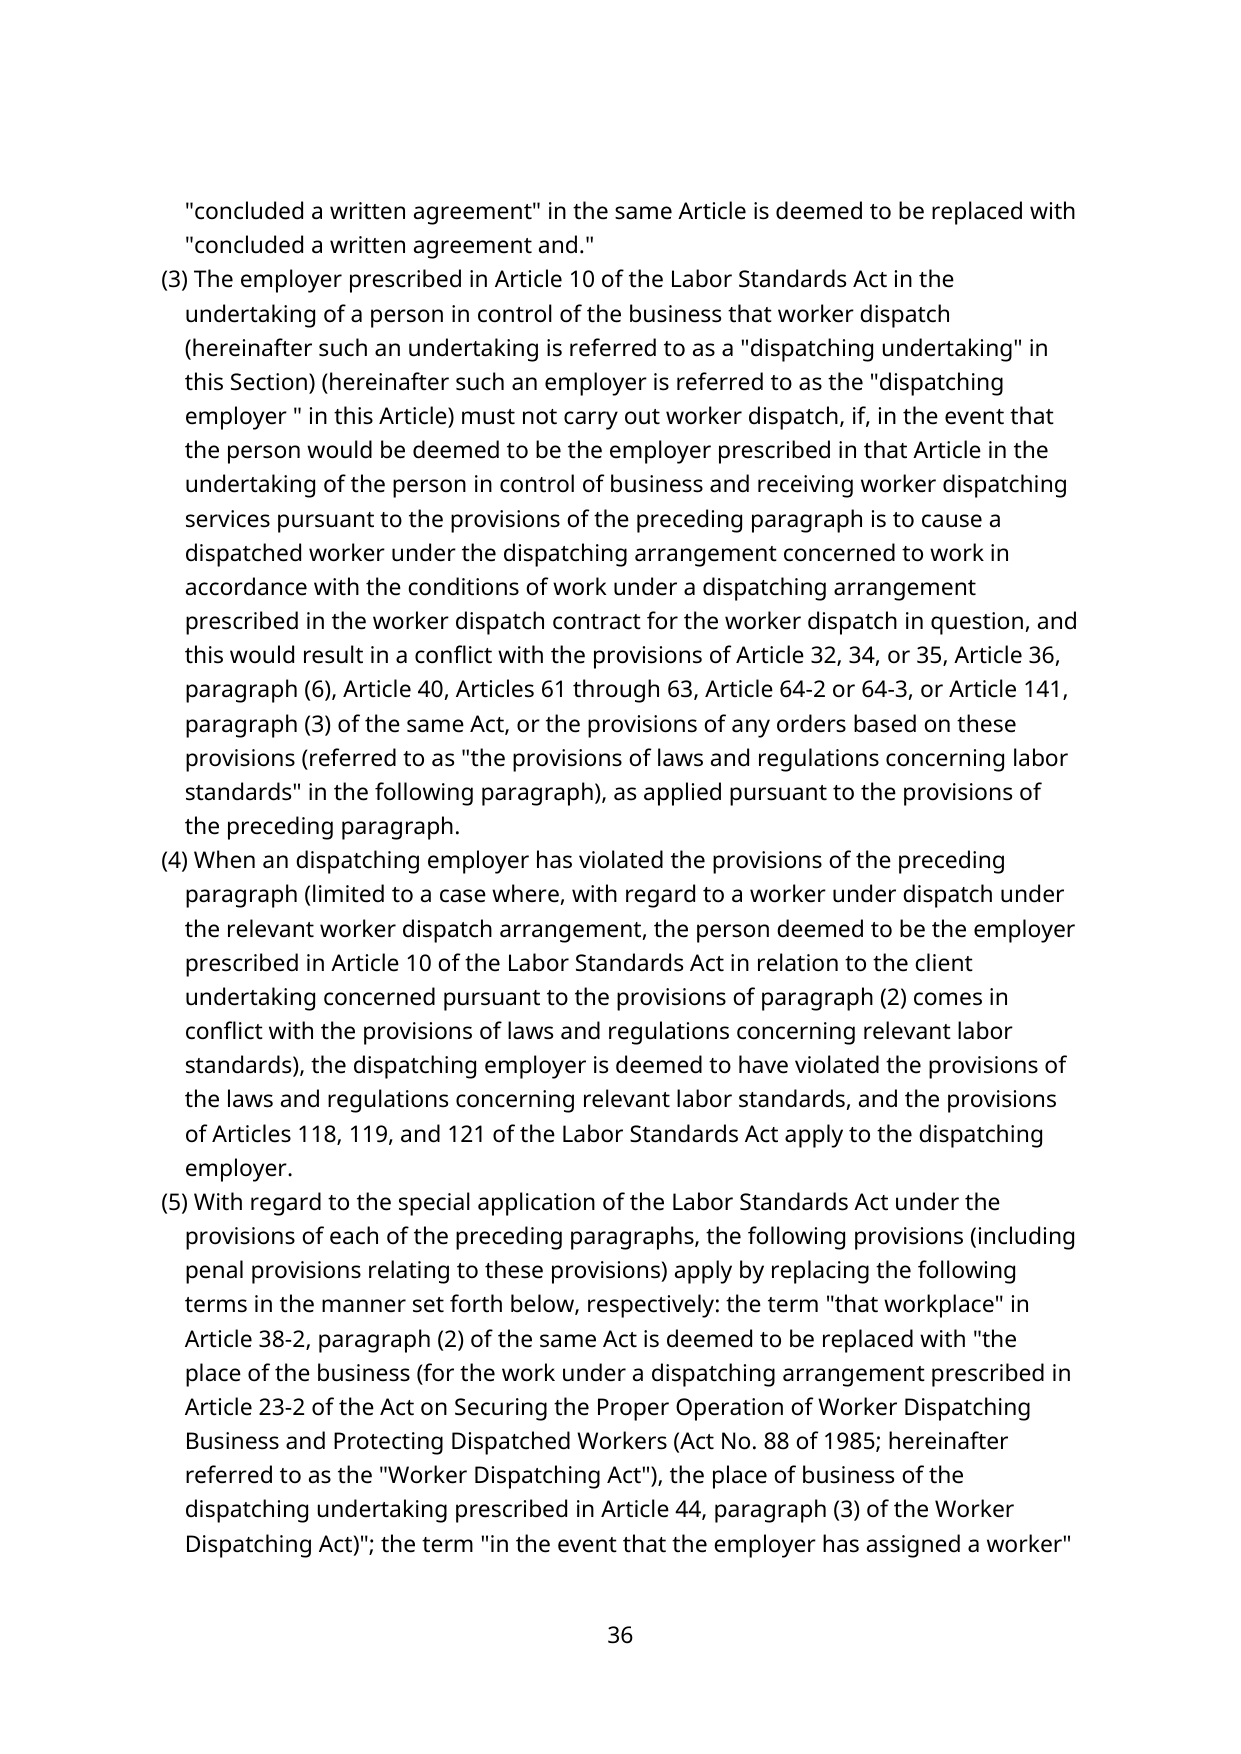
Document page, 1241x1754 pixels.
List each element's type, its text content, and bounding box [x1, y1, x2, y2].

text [161, 194, 1079, 262]
text (3) The employer prescribed in Article 10 of the Labor Standards Act in the undertaking of a person in control of the business that worker dispatch (hereinafter such an undertaking is referred to as a "dispatching undertaking" in this Section) (hereinafter such an employer is referred to as the "dispatching employer " in this Article) must not carry out worker dispatch, if, in the event that the person would be deemed to be the employer prescribed in that Article in the undertaking of the person in control of business and receiving worker dispatching services pursuant to the provisions of the preceding paragraph is to cause a dispatched worker under the dispatching arrangement concerned to work in accordance with the conditions of work under a dispatching arrangement prescribed in the worker dispatch contract for the worker dispatch in question, and this would result in a conflict with the provisions of Article 32, 34, or 35, Article 36, paragraph (6), Article 40, Articles 61 through 63, Article 64-2 or 64-3, or Article 141, paragraph (3) of the same Act, or the provisions of any orders based on these provisions (referred to as "the provisions of laws and regulations concerning labor standards" in the following paragraph), as applied pursuant to the provisions of the preceding paragraph. [161, 262, 1079, 843]
text (4) When an dispatching employer has violated the provisions of the preceding paragraph (limited to a case where, with regard to a worker under dispatch under the relevant worker dispatch arrangement, the person deemed to be the employer prescribed in Article 10 of the Labor Standards Act in relation to the client undertaking concerned pursuant to the provisions of paragraph (2) comes in conflict with the provisions of laws and regulations concerning relevant labor standards), the dispatching employer is deemed to have violated the provisions of the laws and regulations concerning relevant labor standards, and the provisions of Articles 118, 119, and 121 of the Labor Standards Act apply to the dispatching employer. [161, 843, 1079, 1184]
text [161, 1184, 1079, 1560]
